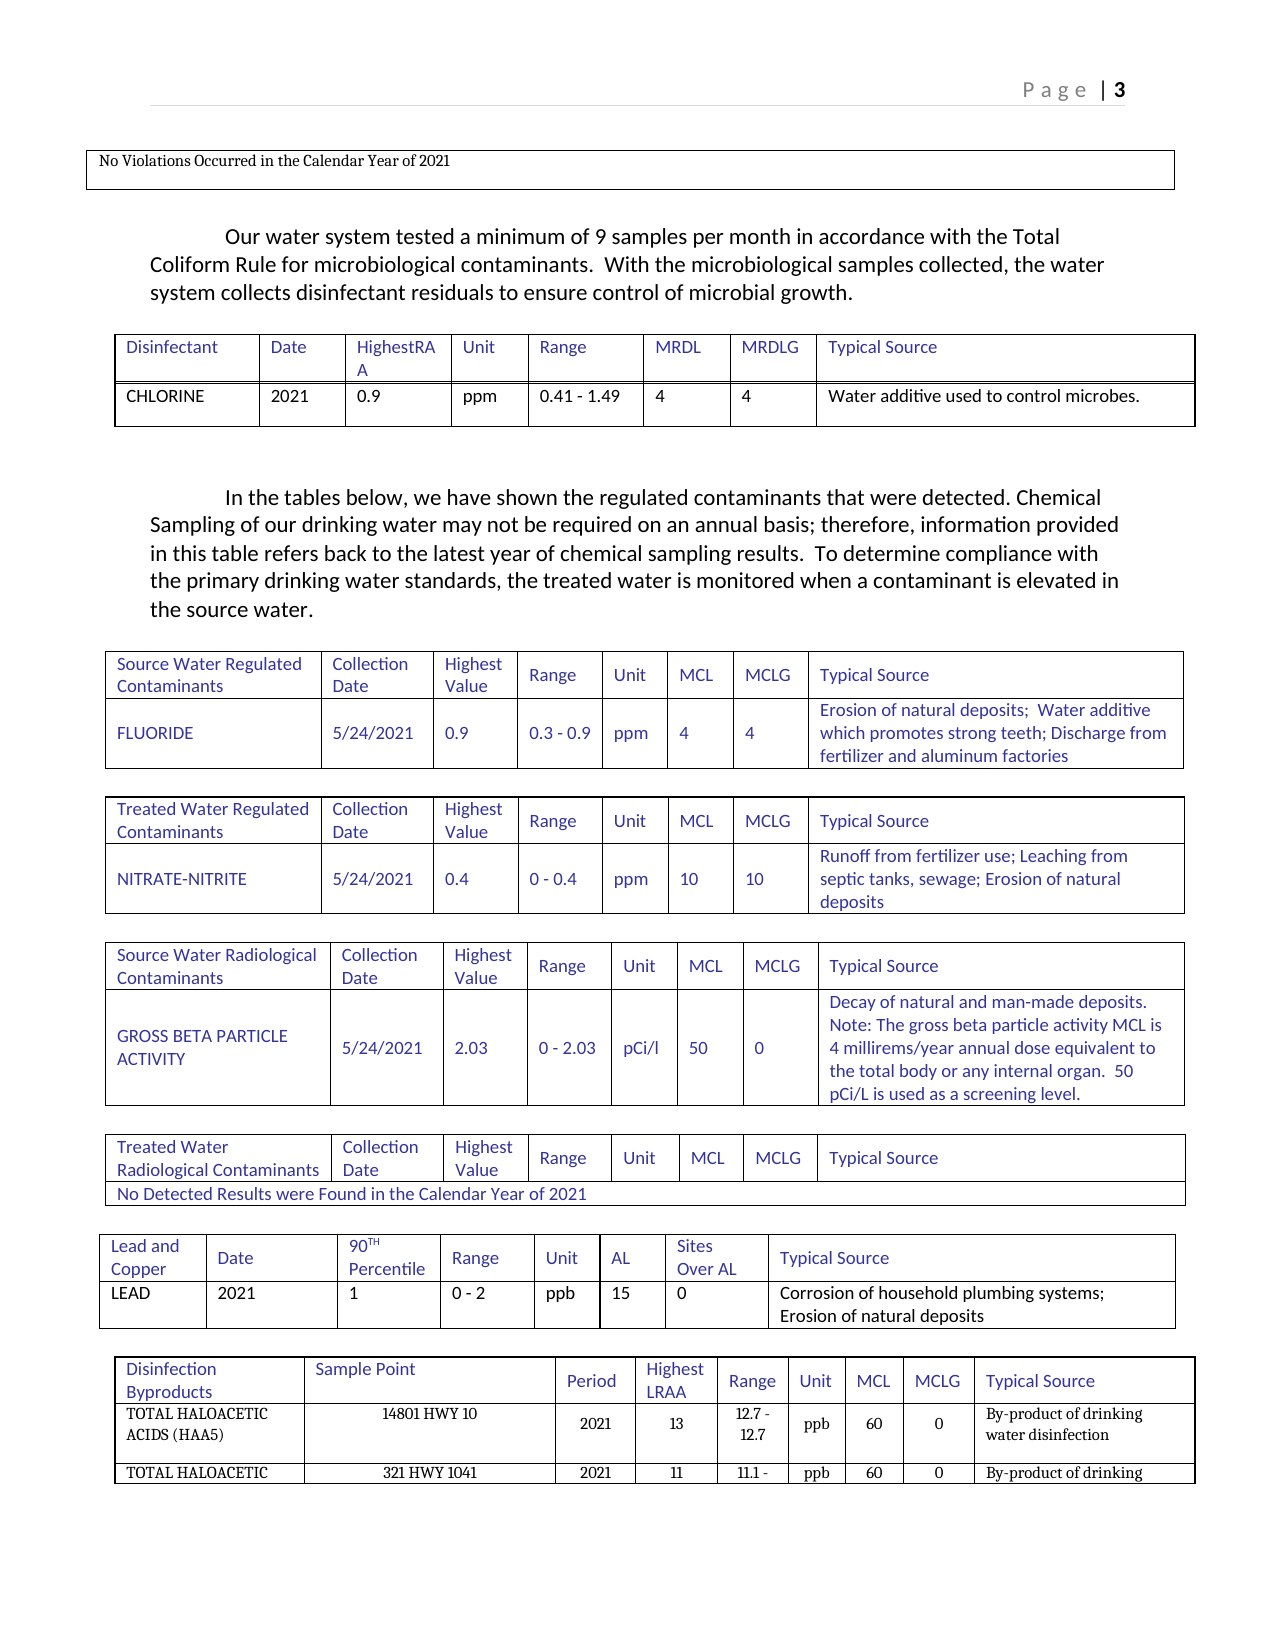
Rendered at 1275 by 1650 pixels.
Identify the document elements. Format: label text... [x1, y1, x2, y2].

table_cell 0 [744, 990, 818, 1105]
table_cell GROSS BETA PARTICLE ACTIVITY [106, 990, 330, 1105]
table_header Range [528, 943, 611, 989]
table_header Source Water Regulated Contaminants [106, 652, 321, 698]
table_cell 50 [678, 990, 743, 1105]
table_cell 10 [669, 844, 733, 913]
table_header Typical Source [769, 1235, 1175, 1281]
table_header HighestRAA [346, 335, 451, 381]
table_header Period [556, 1358, 635, 1403]
table_header Lead and Copper [100, 1235, 206, 1281]
table_header [846, 1358, 903, 1403]
table_header Typical Source [818, 1135, 1185, 1181]
table_header [678, 943, 743, 989]
table_cell 0.41 - 1.49 [529, 384, 643, 426]
table_cell 10 [734, 844, 808, 913]
table_cell No Detected Results were Found in the Calendar Year of 2021 [106, 1182, 1185, 1204]
table_header Range [529, 335, 643, 381]
table_cell 15 [601, 1282, 665, 1327]
table_header 90TH Percentile [338, 1235, 440, 1281]
table_header Typical Source [819, 943, 1184, 989]
table_header Disinfectant [116, 335, 259, 381]
table_cell 0.3 - 0.9 [518, 699, 602, 767]
table_header Unit [535, 1235, 599, 1281]
table_cell ppm [603, 699, 667, 767]
table_cell ppm [603, 844, 668, 913]
table_cell 5/24/2021 [322, 844, 433, 913]
table_header MCLG [734, 798, 808, 843]
table_header MRDLG [731, 335, 816, 381]
table_header Highest Value [434, 798, 518, 843]
table_header Range [518, 652, 602, 698]
table_header Unit [612, 943, 677, 989]
table_cell CHLORINE [116, 384, 259, 426]
table_cell 11 [636, 1464, 717, 1483]
table_cell 0 [904, 1464, 974, 1483]
table_cell 0 [904, 1404, 974, 1463]
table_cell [975, 1404, 1194, 1463]
table_header Source Water Radiological Contaminants [106, 943, 330, 989]
table_header Date [260, 335, 345, 381]
table_cell pCi/l [612, 990, 677, 1105]
table_header Collection Date [322, 652, 433, 698]
table_header Unit [603, 798, 668, 843]
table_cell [975, 1464, 1194, 1483]
table_header Typical Source [809, 798, 1184, 843]
table_cell Erosion of natural deposits; Water additive which promotes strong teeth; Discharge from fertilizer and aluminum factories [809, 699, 1183, 767]
table_header Sample Point [305, 1358, 555, 1403]
table_cell 0.9 [346, 384, 451, 426]
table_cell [116, 1464, 304, 1483]
table_cell 14801 HWY 10 [305, 1404, 555, 1463]
table_cell 4 [731, 384, 816, 426]
table_header Collection Date [331, 943, 443, 989]
table_cell 2021 [556, 1464, 635, 1483]
table_header Typical Source [975, 1358, 1194, 1403]
table_cell ppm [452, 384, 528, 426]
table_cell 0 [666, 1282, 768, 1327]
table_cell FLUORIDE [106, 699, 321, 767]
table_cell 2021 [260, 384, 345, 426]
table_cell Water additive used to control microbes. [817, 384, 1194, 426]
table_cell NITRATE-NITRITE [106, 844, 321, 913]
table_cell ppb [789, 1404, 845, 1463]
table_cell 2021 [207, 1282, 337, 1327]
table_cell ppb [535, 1282, 599, 1327]
table_cell Decay of natural and man-made deposits. Note: The gross beta particle activity MCL is 4 millirems/year annual dose equivalent to the total body or any internal organ. 50 pCi/L is used as a screening level. [819, 990, 1184, 1105]
table_header Unit [789, 1358, 845, 1403]
text Our water system tested a minimum of 9 samples per month in accordance with the Total Coliform Rule for microbiological contaminants. With the microbiological samples collected, the water system collects disinfectant residuals to ensure control of microbial growth. [150, 222, 1125, 306]
table_header [668, 652, 733, 698]
table_cell 2021 [556, 1404, 635, 1463]
table_header MCLG [904, 1358, 974, 1403]
table_header Disinfection Byproducts [116, 1358, 304, 1403]
table_header Range [718, 1358, 788, 1403]
table_cell 0 - 2.03 [528, 990, 611, 1105]
table_cell Corrosion of household plumbing systems; Erosion of natural deposits [769, 1282, 1175, 1327]
table_cell 0 - 0.4 [519, 844, 602, 913]
table_cell 5/24/2021 [322, 699, 433, 767]
table_cell 5/24/2021 [331, 990, 443, 1105]
table_cell TOTAL HALOACETIC ACIDS (HAA5) [116, 1404, 304, 1463]
table_cell ppb [789, 1464, 845, 1483]
table_cell 12.7 - 12.7 [718, 1404, 788, 1463]
table_header Typical Source [809, 652, 1183, 698]
table_header Unit [612, 1135, 679, 1181]
table_header MCLG [744, 1135, 817, 1181]
table_header [669, 798, 733, 843]
table_cell 11.1 - 11.1 [718, 1464, 788, 1483]
table_cell 321 HWY 1041 [305, 1464, 555, 1483]
table_header Unit [603, 652, 667, 698]
table_header Highest LRAA [636, 1358, 717, 1403]
table_header Range [519, 798, 602, 843]
table_header AL [601, 1235, 665, 1281]
table_cell 60 [846, 1404, 903, 1463]
table_header Sites Over AL [666, 1235, 768, 1281]
table_header Range [529, 1135, 611, 1181]
table_header Highest Value [444, 943, 527, 989]
table_cell No Violations Occurred in the Calendar Year of 2021 [87, 151, 1174, 189]
table_cell 13 [636, 1404, 717, 1463]
table_header MRDL [644, 335, 730, 381]
table_header Range [441, 1235, 534, 1281]
table_cell 1 [338, 1282, 440, 1327]
table_header Collection Date [322, 798, 433, 843]
table_cell 4 [668, 699, 733, 767]
table_cell 0.4 [434, 844, 518, 913]
table_header Treated Water Regulated Contaminants [106, 798, 321, 843]
table_header Unit [452, 335, 528, 381]
table_cell 4 [734, 699, 808, 767]
table_header Collection Date [332, 1135, 443, 1181]
table_header MCLG [734, 652, 808, 698]
table_cell 60 [846, 1464, 903, 1483]
table_cell Runoff from fertilizer use; Leaching from septic tanks, sewage; Erosion of natural deposits [809, 844, 1184, 913]
table_header Treated Water Radiological Contaminants [106, 1135, 331, 1181]
table_header MCLG [744, 943, 818, 989]
table_cell 2.03 [444, 990, 527, 1105]
table_header [680, 1135, 743, 1181]
table_header Highest Value [444, 1135, 528, 1181]
table_cell 0 - 2 [441, 1282, 534, 1327]
table_header Highest Value [434, 652, 517, 698]
table_cell LEAD [100, 1282, 206, 1327]
table_cell 4 [644, 384, 730, 426]
text In the tables below, we have shown the regulated contaminants that were detected. Chemical Sampling of our drinking water may not be required on an annual basis; therefore, information provided in this table refers back to the latest year of chemical sampling results. To determine compliance with the primary drinking water standards, the treated water is monitored when a contaminant is elevated in the source water. [150, 483, 1125, 623]
table_cell 0.9 [434, 699, 517, 767]
table_header Date [207, 1235, 337, 1281]
table_header Typical Source [817, 335, 1194, 381]
